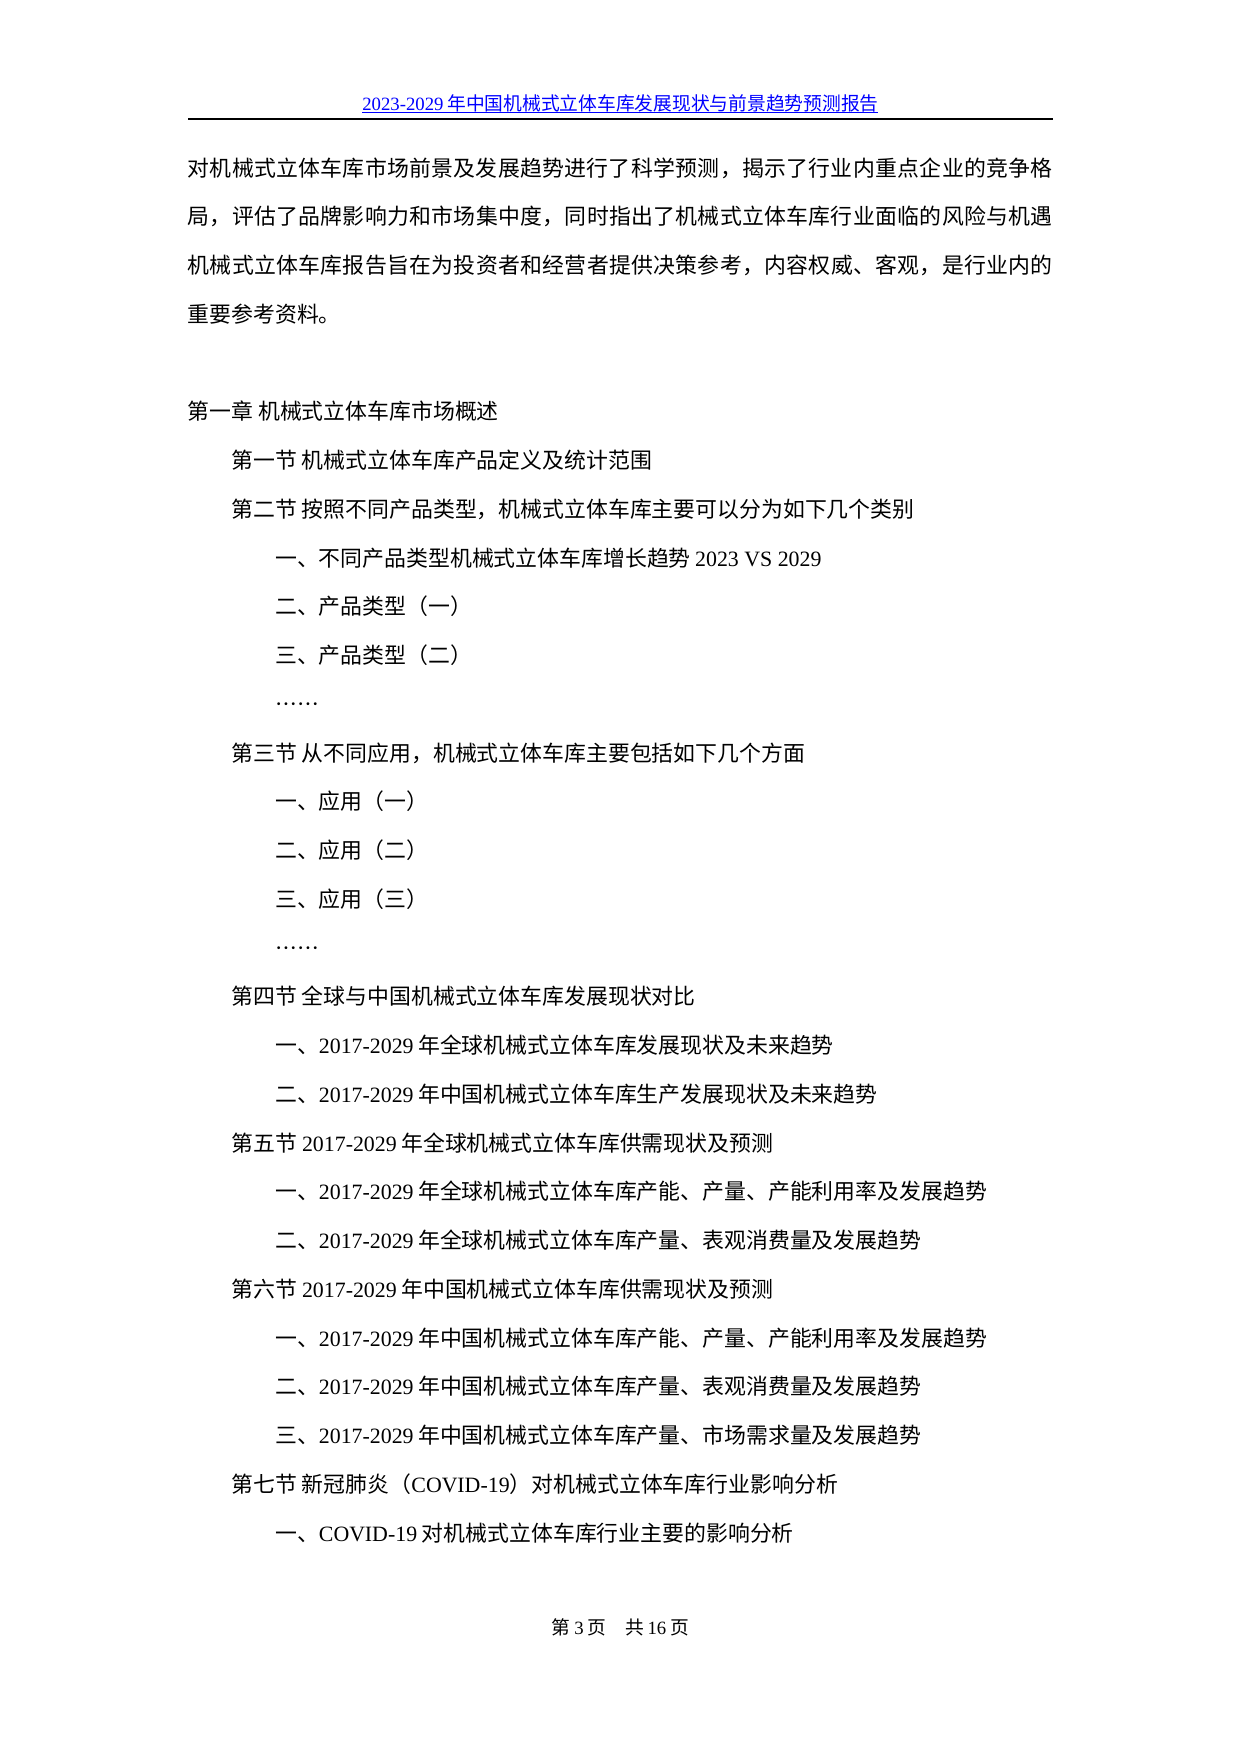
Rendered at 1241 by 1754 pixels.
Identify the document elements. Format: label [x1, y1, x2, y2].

text [187, 150, 1053, 1548]
